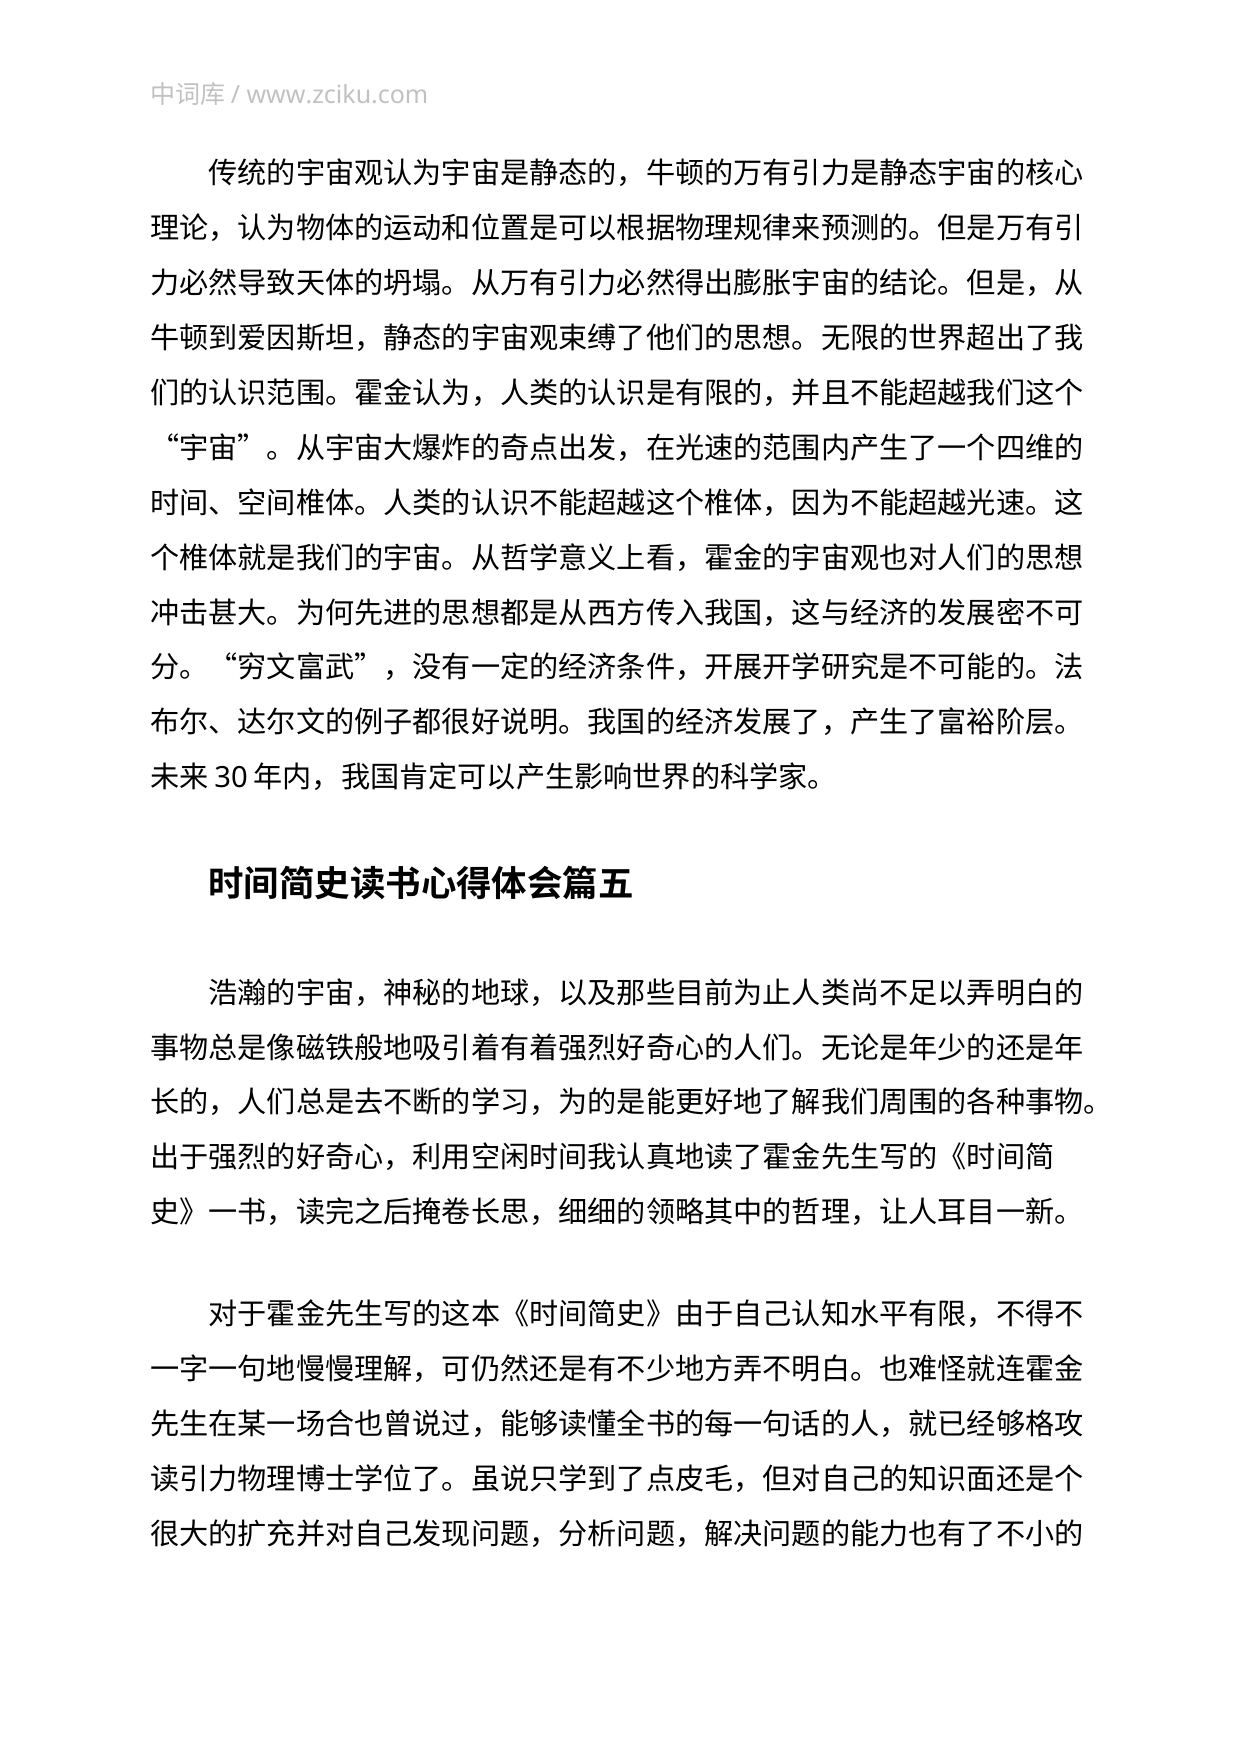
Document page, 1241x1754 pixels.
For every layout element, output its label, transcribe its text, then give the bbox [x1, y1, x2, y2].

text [150, 1291, 1090, 1552]
text 浩瀚的宇宙，神秘的地球，以及那些目前为止人类尚不足以弄明白的事物总是像磁铁般地吸引着有着强烈好奇心的人们。无论是年少的还是年长的，人们总是去不断的学习，为的是能更好地了解我们周围的各种事物。出于强烈的好奇心，利用空闲时间我认真地读了霍金先生写的《时间简史》一书，读完之后掩卷长思，细细的领略其中的哲理，让人耳目一新。 [150, 969, 1090, 1231]
text 时间简史读书心得体会篇五 [150, 856, 1090, 907]
text 传统的宇宙观认为宇宙是静态的，牛顿的万有引力是静态宇宙的核心理论，认为物体的运动和位置是可以根据物理规律来预测的。但是万有引力必然导致天体的坍塌。从万有引力必然得出膨胀宇宙的结论。但是，从牛顿到爱因斯坦，静态的宇宙观束缚了他们的思想。无限的世界超出了我们的认识范围。霍金认为，人类的认识是有限的，并且不能超越我们这个“宇宙”。从宇宙大爆炸的奇点出发，在光速的范围内产生了一个四维的时间、空间椎体。人类的认识不能超越这个椎体，因为不能超越光速。这个椎体就是我们的宇宙。从哲学意义上看，霍金的宇宙观也对人们的思想冲击甚大。为何先进的思想都是从西方传入我国，这与经济的发展密不可分。“穷文富武”，没有一定的经济条件，开展开学研究是不可能的。法布尔、达尔文的例子都很好说明。我国的经济发展了，产生了富裕阶层。未来30年内，我国肯定可以产生影响世界的科学家。 [150, 150, 1090, 796]
